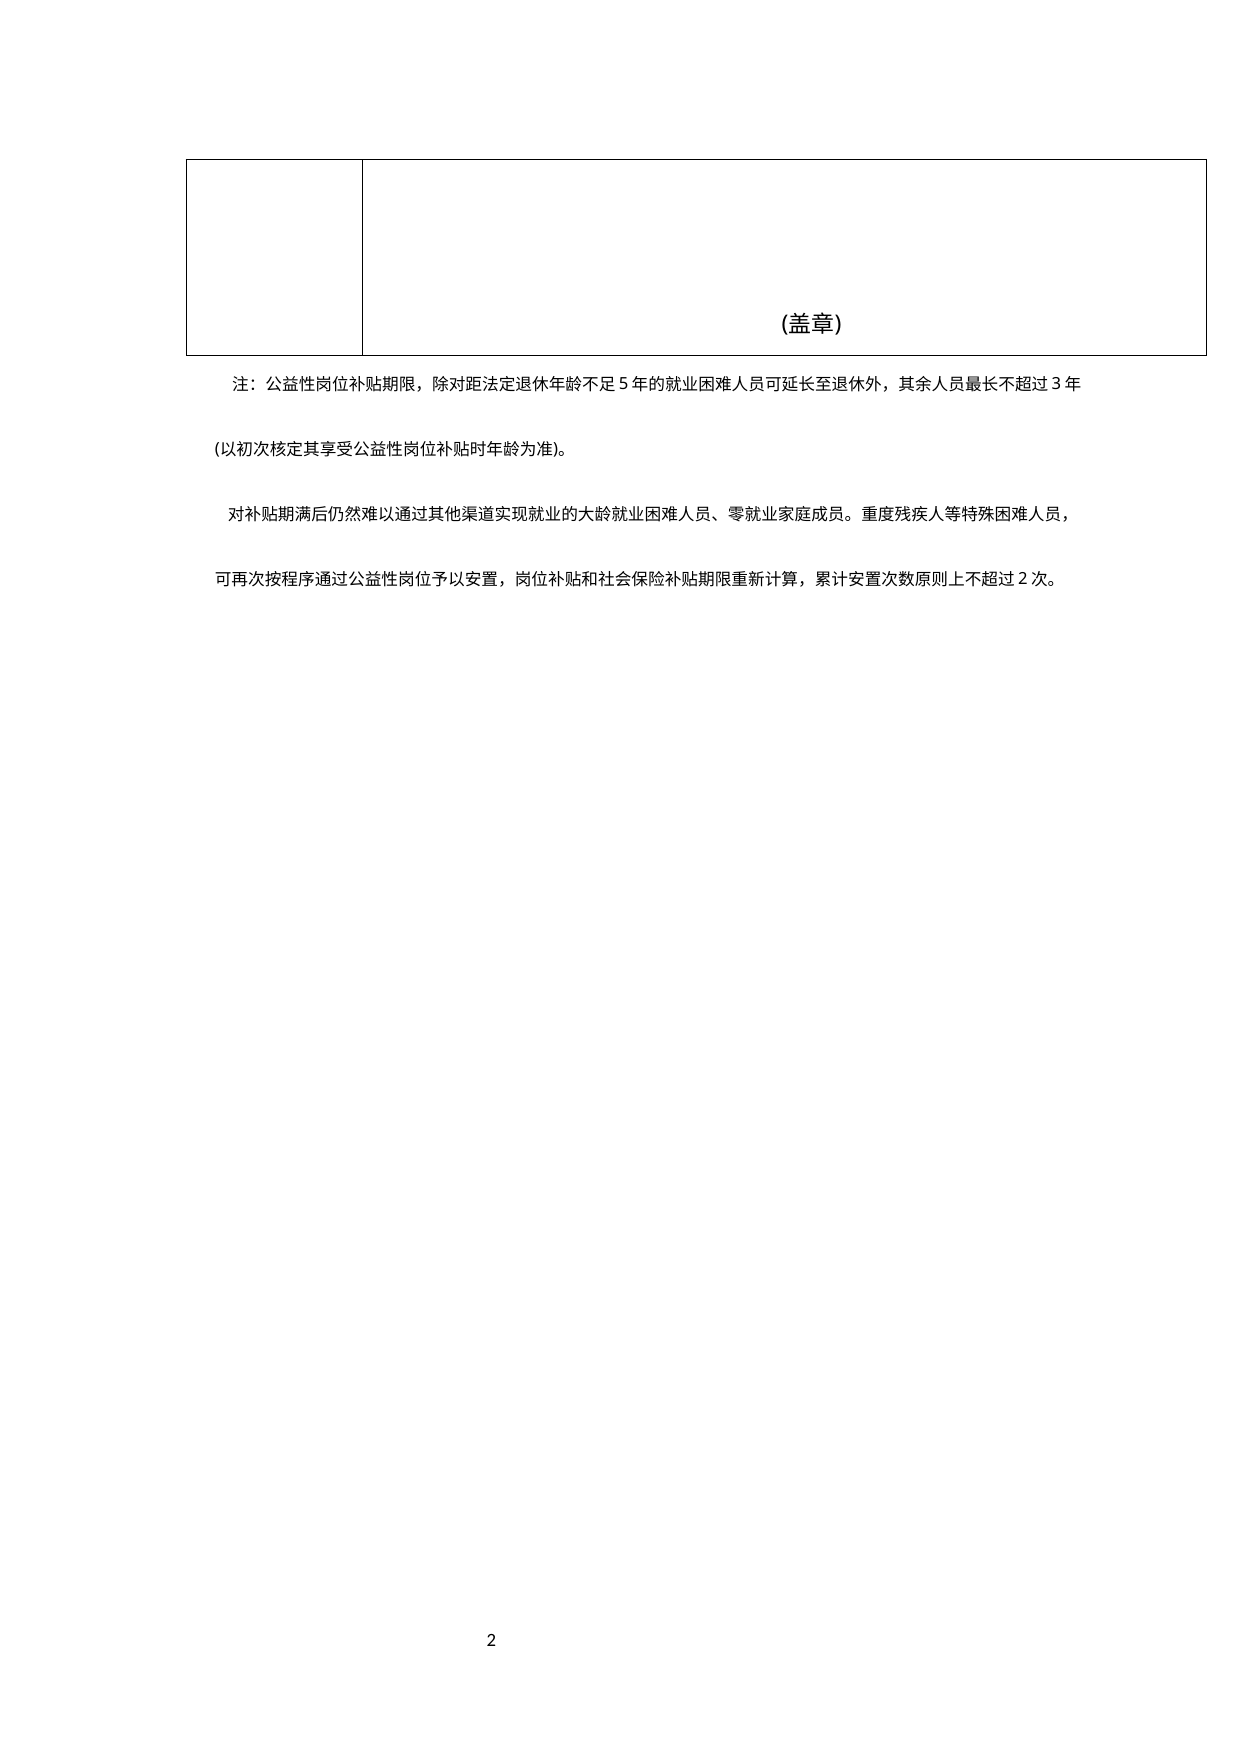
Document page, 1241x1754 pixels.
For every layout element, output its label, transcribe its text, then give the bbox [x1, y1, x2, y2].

table_cell 注：公益性岗位补贴期限，除对距法定退休年龄不足5年的就业困难人员可延长至退休外，其余人员最长不超过3年 (以初次核定其享受公益性岗位补贴时年龄为准)。 对补贴期满后仍然难以通过其他渠道实现就业的大龄就业困难人员、零就业家庭成员。重度残疾人等特殊困难人员， 可再次按程序通过公益性岗位予以安置，岗位补贴和社会保险补贴期限重新计算，累计安置次数原则上不超过2次。 [186, 356, 1207, 605]
